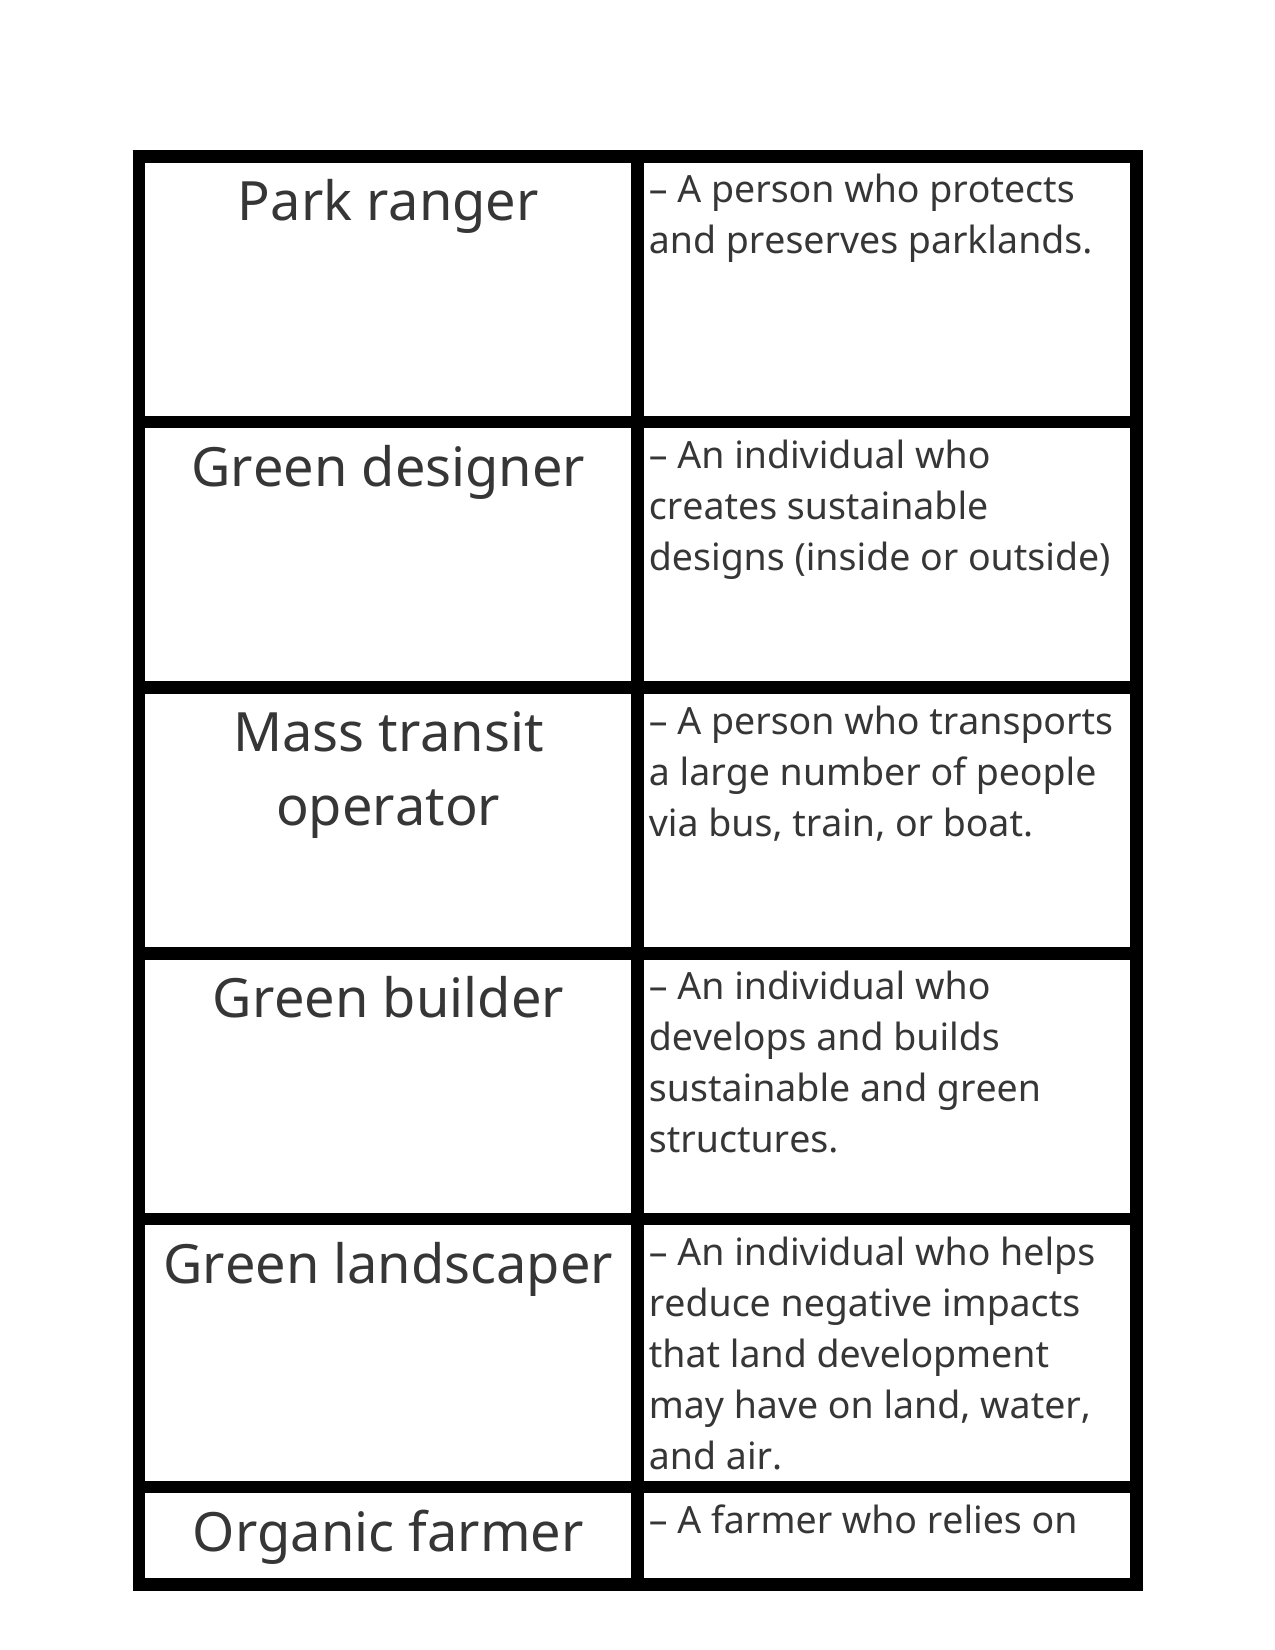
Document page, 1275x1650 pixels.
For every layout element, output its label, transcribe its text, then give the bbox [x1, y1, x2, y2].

table_cell – An individual who helps reduce negative impacts that land development may have on land, water, and air. [644, 1225, 1130, 1481]
table_cell Green designer [145, 428, 631, 681]
table_cell – An individual who develops and builds sustainable and green structures. [644, 960, 1130, 1213]
table_cell Green builder [145, 960, 631, 1213]
table_cell Park ranger [145, 163, 631, 416]
table_cell Mass transit operator [145, 694, 631, 947]
table_cell Green landscaper [145, 1225, 631, 1481]
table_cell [644, 1493, 1130, 1578]
table_cell – An individual who creates sustainable designs (inside or outside) [644, 428, 1130, 681]
table_cell – A person who protects and preserves parklands. [644, 163, 1130, 416]
table_cell Organic farmer [145, 1493, 631, 1578]
table_cell – A person who transports a large number of people via bus, train, or boat. [644, 694, 1130, 947]
